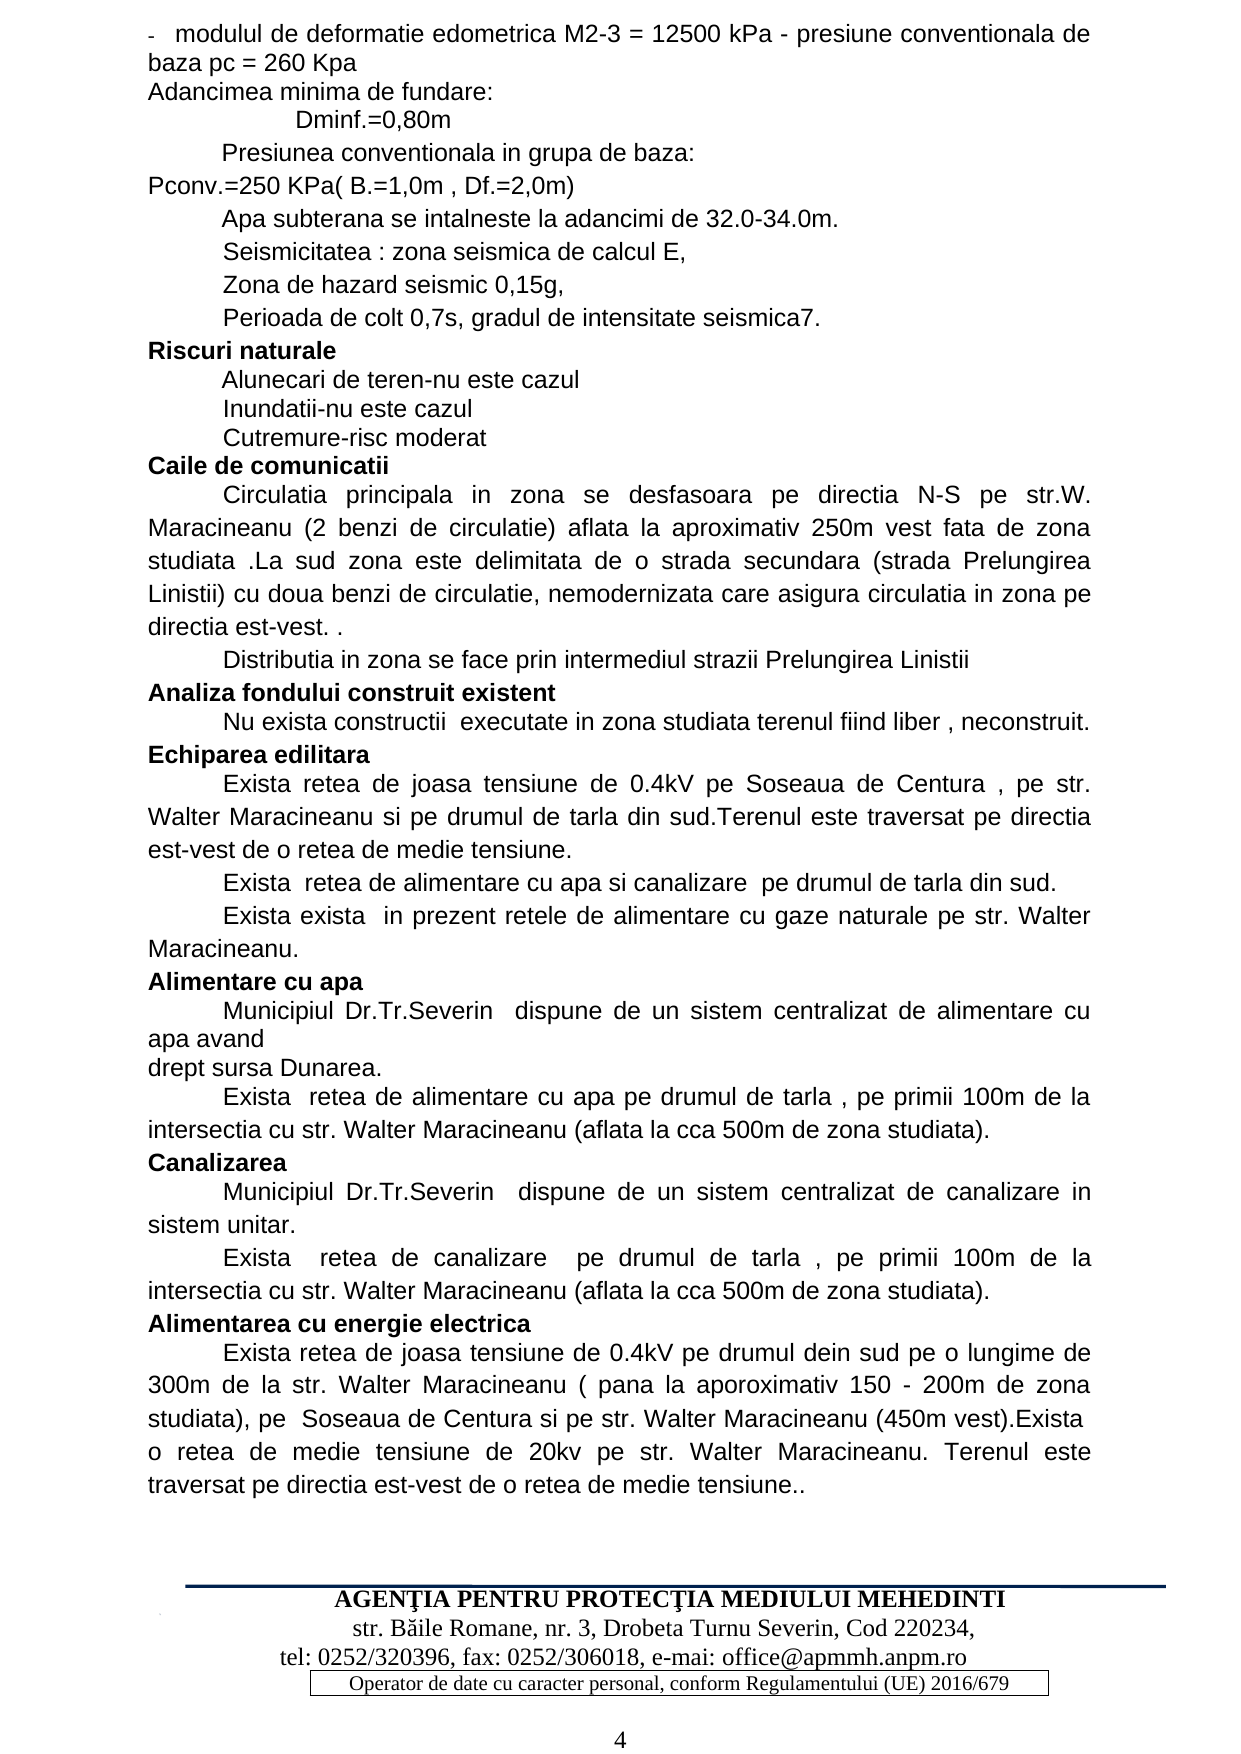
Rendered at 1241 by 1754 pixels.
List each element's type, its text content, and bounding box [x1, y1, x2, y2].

text Apa subterana se intalneste la adancimi de 32.0-34.0m. [148, 204, 1093, 233]
text Cutremure-risc moderat [148, 423, 1093, 451]
text Pconv.=250 KPa( B.=1,0m , Df.=2,0m) [148, 171, 1093, 200]
text Exista retea de alimentare cu apa si canalizare pe drumul de tarla din sud. [148, 868, 1093, 897]
text Distributia in zona se face prin intermediul strazii Prelungirea Linistii [148, 645, 1093, 674]
text Exista retea de joasa tensiune de 0.4kV pe Soseaua de Centura , pe str. Walter Maracineanu si pe drumul de tarla din sud.Terenul este traversat pe directia est-vest de o retea de medie tensiune. [148, 769, 1093, 863]
text Circulatia principala in zona se desfasoara pe directia N-S pe str.W. Maracineanu (2 benzi de circulatie) aflata la aproximativ 250m vest fata de zona studiata .La sud zona este delimitata de o strada secundara (strada Prelungirea Linistii) cu doua benzi de circulatie, nemodernizata care asigura circulatia in zona pe directia est-vest. . [148, 480, 1093, 641]
list modulul de deformatie edometrica M2-3 = 12500 kPa - presiune conventionala de baza pc = 260 Kpa [148, 19, 1093, 76]
text Caile de comunicatii [148, 451, 1093, 480]
text Exista retea de alimentare cu apa pe drumul de tarla , pe primii 100m de la intersectia cu str. Walter Maracineanu (aflata la cca 500m de zona studiata). [148, 1082, 1093, 1144]
text Analiza fondului construit existent [148, 678, 1093, 707]
text Zona de hazard seismic 0,15g, [148, 270, 1093, 299]
text Presiunea conventionala in grupa de baza: [148, 138, 1093, 167]
text Echiparea edilitara [148, 740, 1093, 769]
text Riscuri naturale [148, 336, 1093, 365]
text Alimentarea cu energie electrica [148, 1309, 1093, 1337]
text Exista retea de joasa tensiune de 0.4kV pe drumul dein sud pe o lungime de 300m de la str. Walter Maracineanu ( pana la aporoximativ 150 - 200m de zona studiata), pe Soseaua de Centura si pe str. Walter Maracineanu (450m vest).Exista o retea de medie tensiune de 20kv pe str. Walter Maracineanu. Terenul este traversat pe directia est-vest de o retea de medie tensiune.. [148, 1337, 1093, 1498]
text Inundatii-nu este cazul [148, 394, 1093, 423]
text Alunecari de teren-nu este cazul [148, 365, 1093, 394]
text Perioada de colt 0,7s, gradul de intensitate seismica7. [148, 303, 1093, 332]
text drept sursa Dunarea. [148, 1053, 1093, 1082]
text Alimentare cu apa [148, 967, 1093, 996]
text Canalizarea [148, 1148, 1093, 1177]
text Dminf.=0,80m [148, 105, 1093, 134]
text Nu exista constructii executate in zona studiata terenul fiind liber , neconstruit. [148, 707, 1093, 736]
text Exista retea de canalizare pe drumul de tarla , pe primii 100m de la intersectia cu str. Walter Maracineanu (aflata la cca 500m de zona studiata). [148, 1243, 1093, 1304]
text Exista exista in prezent retele de alimentare cu gaze naturale pe str. Walter Maracineanu. [148, 901, 1093, 963]
text Municipiul Dr.Tr.Severin dispune de un sistem centralizat de alimentare cu apa avand [148, 996, 1093, 1053]
text Adancimea minima de fundare: [148, 76, 1093, 105]
text Seismicitatea : zona seismica de calcul E, [148, 237, 1093, 266]
text Municipiul Dr.Tr.Severin dispune de un sistem centralizat de canalizare in sistem unitar. [148, 1177, 1093, 1238]
